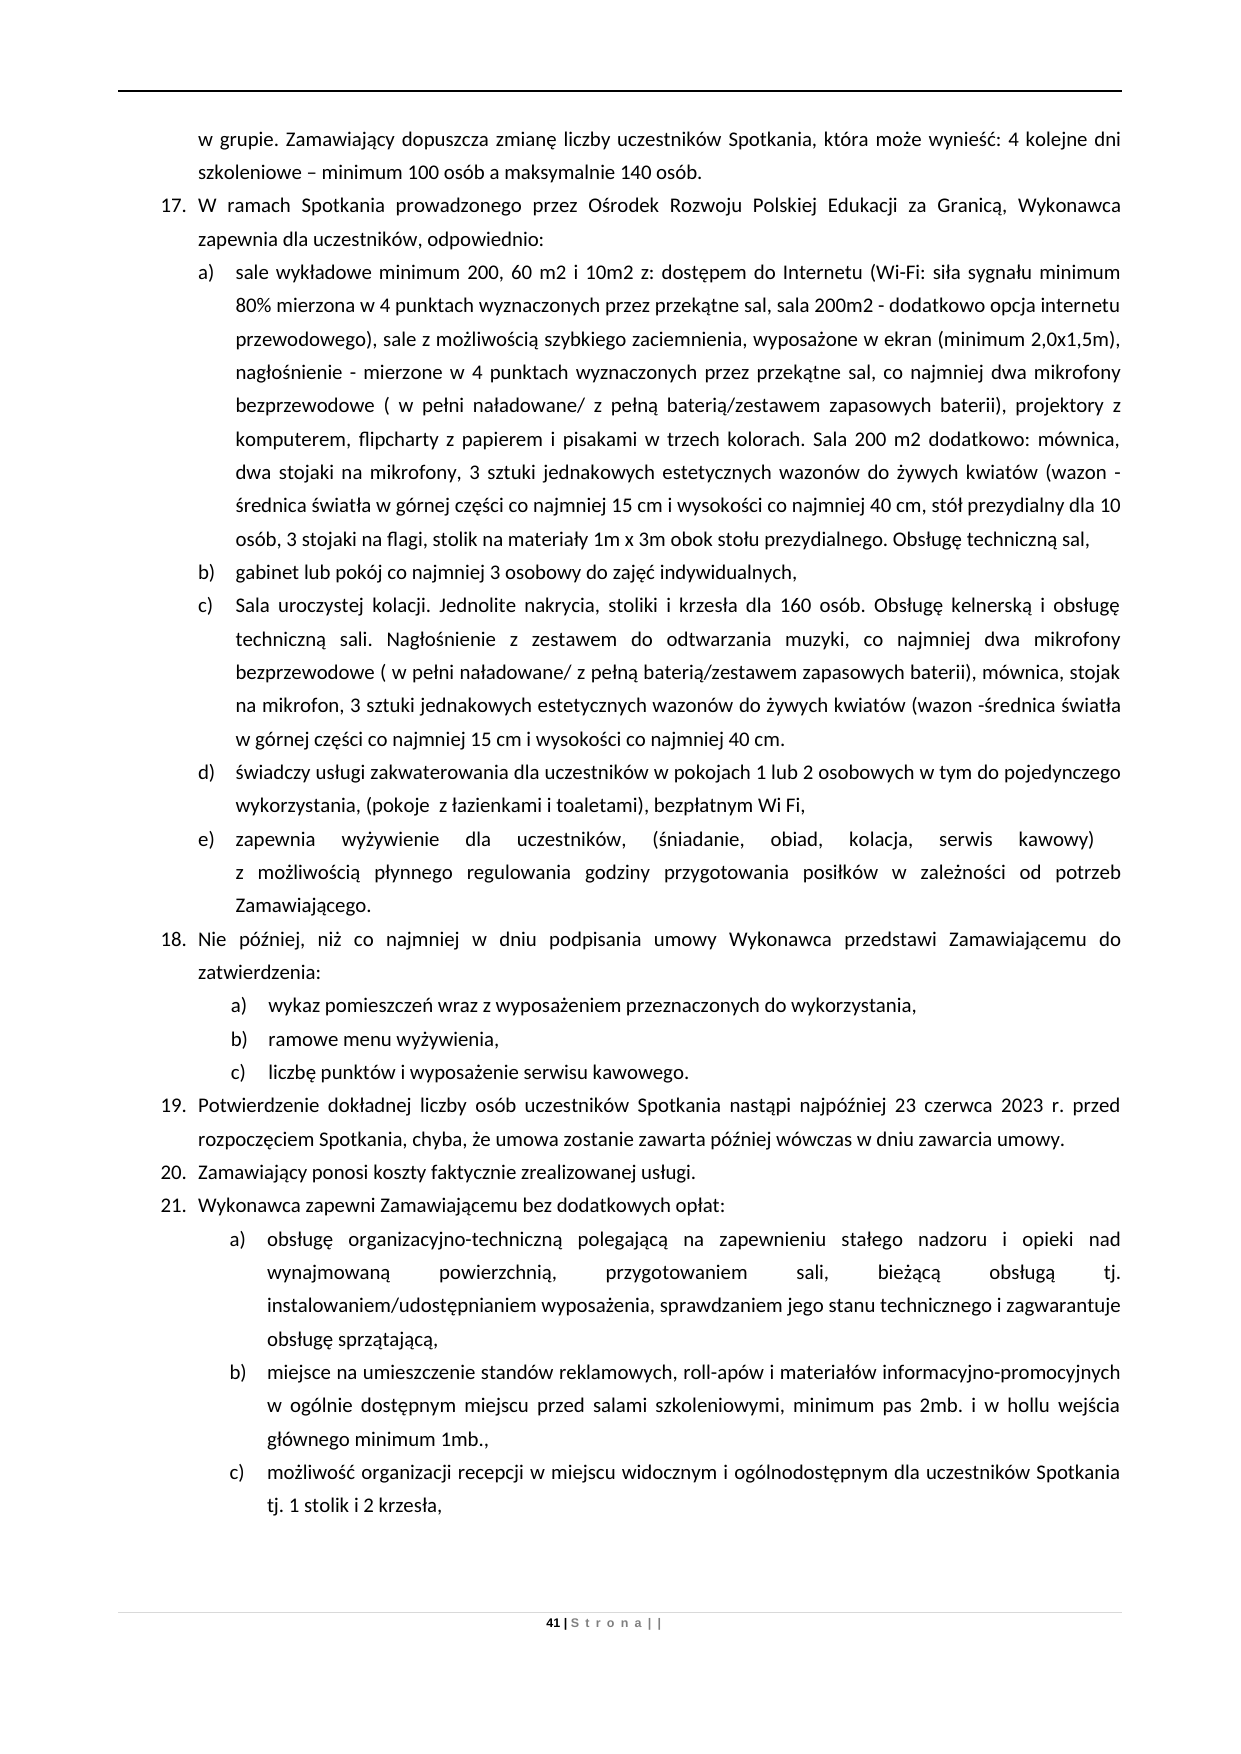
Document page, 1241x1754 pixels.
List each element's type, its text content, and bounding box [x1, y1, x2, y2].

list Potwierdzenie dokładnej liczby osób uczestników Spotkania nastąpi najpóźniej 23 czerwca 2023 r. przed rozpoczęciem Spotkania, chyba, że umowa zostanie zawarta później wówczas w dniu zawarcia umowy. [160, 1085, 1122, 1151]
list możliwość organizacji recepcji w miejscu widocznym i ogólnodostępnym dla uczestników Spotkania tj. 1 stolik i 2 krzesła, [229, 1451, 1122, 1518]
list Wykonawca zapewni Zamawiającemu bez dodatkowych opłat: [160, 1185, 1122, 1218]
list sale wykładowe minimum 200, 60 m2 i 10m2 z: dostępem do Internetu (Wi-Fi: siła sygnału minimum 80% mierzona w 4 punktach wyznaczonych przez przekątne sal, sala 200m2 - dodatkowo opcja internetu przewodowego), sale z możliwością szybkiego zaciemnienia, wyposażone w ekran (minimum 2,0x1,5m), nagłośnienie - mierzone w 4 punktach wyznaczonych przez przekątne sal, co najmniej dwa mikrofony bezprzewodowe ( w pełni naładowane/ z pełną baterią/zestawem zapasowych baterii), projektory z komputerem, flipcharty z papierem i pisakami w trzech kolorach. Sala 200 m2 dodatkowo: mównica, dwa stojaki na mikrofony, 3 sztuki jednakowych estetycznych wazonów do żywych kwiatów (wazon -średnica światła w górnej części co najmniej 15 cm i wysokości co najmniej 40 cm, stół prezydialny dla 10 osób, 3 stojaki na flagi, stolik na materiały 1m x 3m obok stołu prezydialnego. Obsługę techniczną sal, [198, 251, 1122, 551]
list świadczy usługi zakwaterowania dla uczestników w pokojach 1 lub 2 osobowych w tym do pojedynczego wykorzystania, (pokoje z łazienkami i toaletami), bezpłatnym Wi Fi, [198, 751, 1122, 818]
list wykaz pomieszczeń wraz z wyposażeniem przeznaczonych do wykorzystania, [231, 985, 1122, 1018]
list liczbę punktów i wyposażenie serwisu kawowego. [231, 1051, 1122, 1085]
list obsługę organizacyjno-techniczną polegającą na zapewnieniu stałego nadzoru i opieki nad wynajmowaną powierzchnią, przygotowaniem sali, bieżącą obsługą tj. instalowaniem/udostępnianiem wyposażenia, sprawdzaniem jego stanu technicznego i zagwarantuje obsługę sprzątającą, [229, 1218, 1122, 1351]
list Nie później, niż co najmniej w dniu podpisania umowy Wykonawca przedstawi Zamawiającemu do zatwierdzenia: [160, 918, 1122, 985]
list Sala uroczystej kolacji. Jednolite nakrycia, stoliki i krzesła dla 160 osób. Obsługę kelnerską i obsługę techniczną sali. Nagłośnienie z zestawem do odtwarzania muzyki, co najmniej dwa mikrofony bezprzewodowe ( w pełni naładowane/ z pełną baterią/zestawem zapasowych baterii), mównica, stojak na mikrofon, 3 sztuki jednakowych estetycznych wazonów do żywych kwiatów (wazon -średnica światła w górnej części co najmniej 15 cm i wysokości co najmniej 40 cm. [198, 585, 1122, 751]
list miejsce na umieszczenie standów reklamowych, roll-apów i materiałów informacyjno-promocyjnych w ogólnie dostępnym miejscu przed salami szkoleniowymi, minimum pas 2mb. i w hollu wejścia głównego minimum 1mb., [229, 1351, 1122, 1451]
list gabinet lub pokój co najmniej 3 osobowy do zajęć indywidualnych, [198, 551, 1122, 585]
list W ramach Spotkania prowadzonego przez Ośrodek Rozwoju Polskiej Edukacji za Granicą, Wykonawca zapewnia dla uczestników, odpowiednio: [160, 185, 1122, 251]
list ramowe menu wyżywienia, [231, 1018, 1122, 1051]
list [160, 118, 1122, 185]
list zapewnia wyżywienie dla uczestników, (śniadanie, obiad, kolacja, serwis kawowy) z możliwością płynnego regulowania godziny przygotowania posiłków w zależności od potrzeb Zamawiającego. [198, 818, 1122, 918]
list Zamawiający ponosi koszty faktycznie zrealizowanej usługi. [160, 1151, 1122, 1185]
